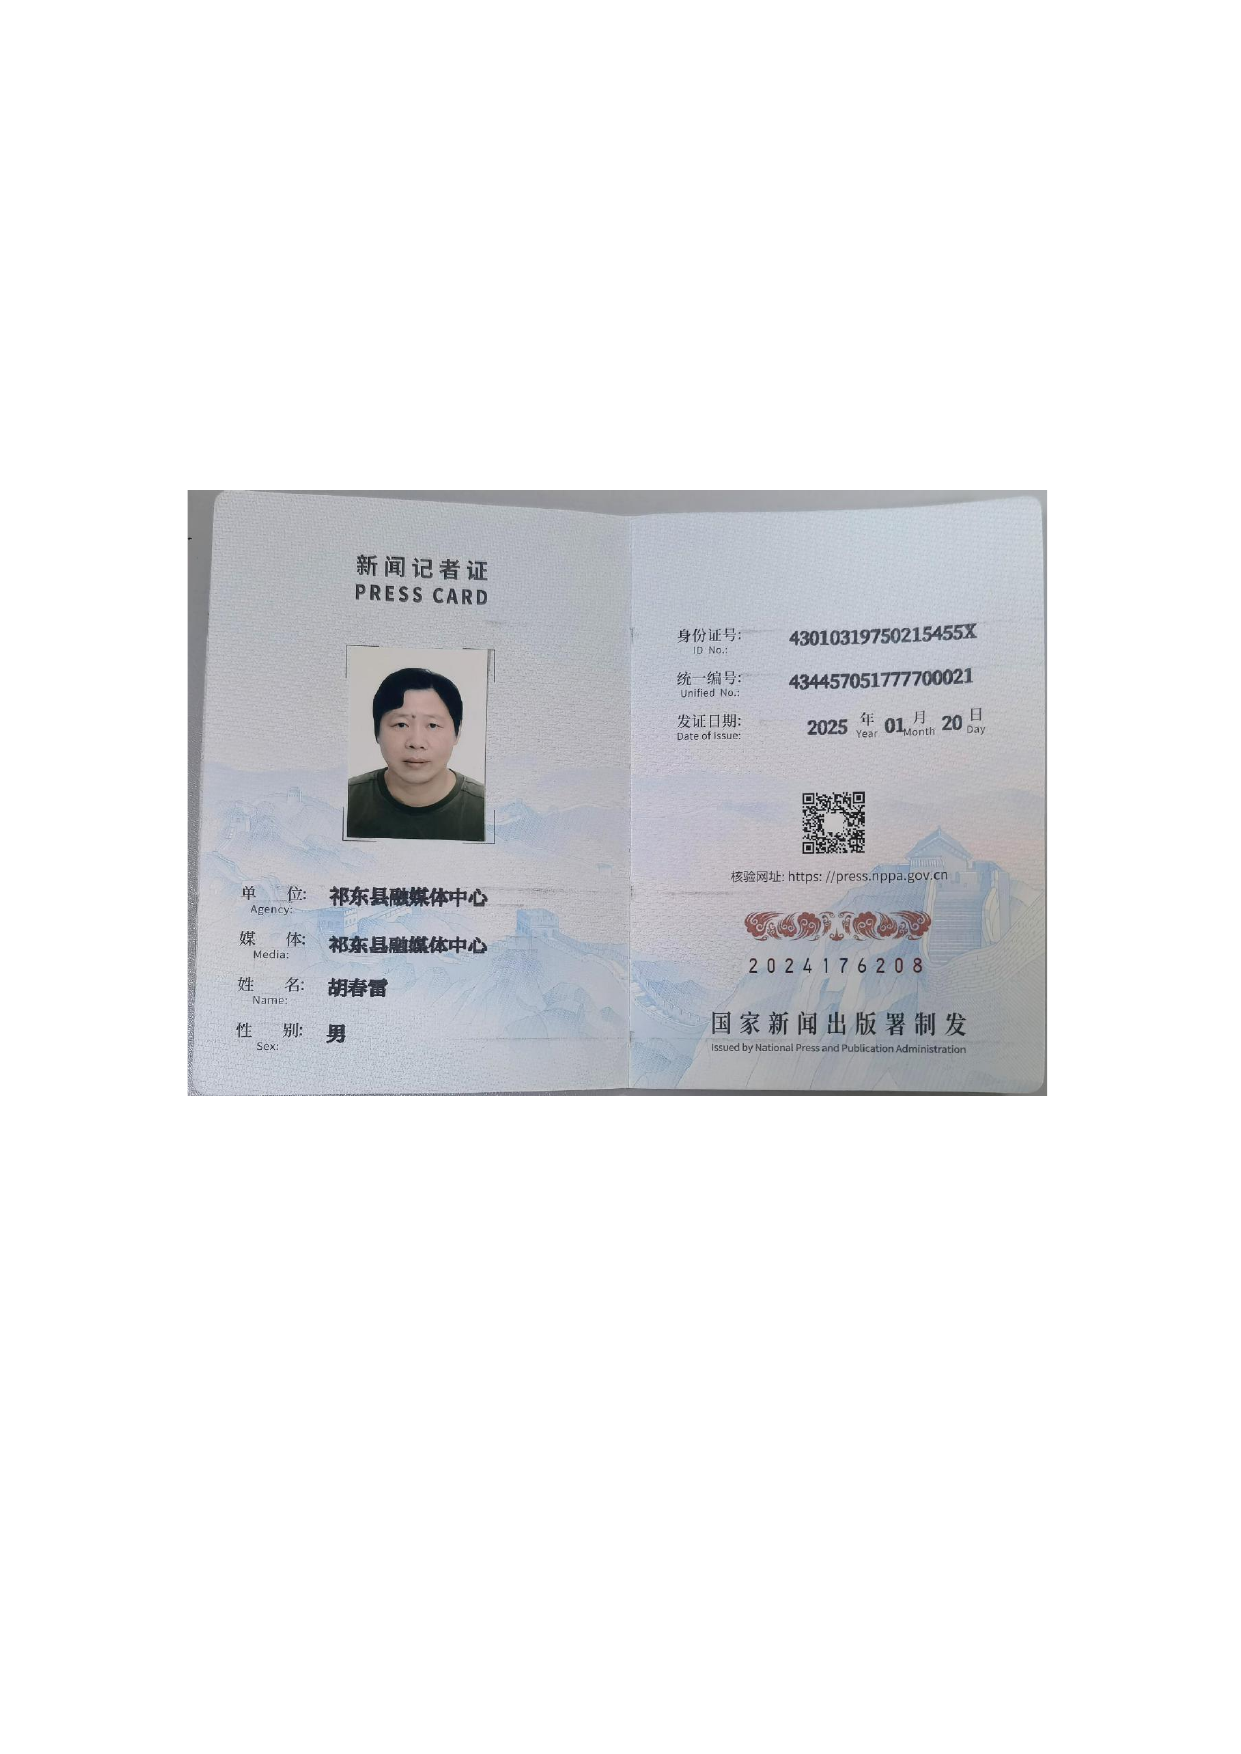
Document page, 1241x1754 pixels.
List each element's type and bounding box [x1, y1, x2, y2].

picture [187, 490, 1048, 1096]
